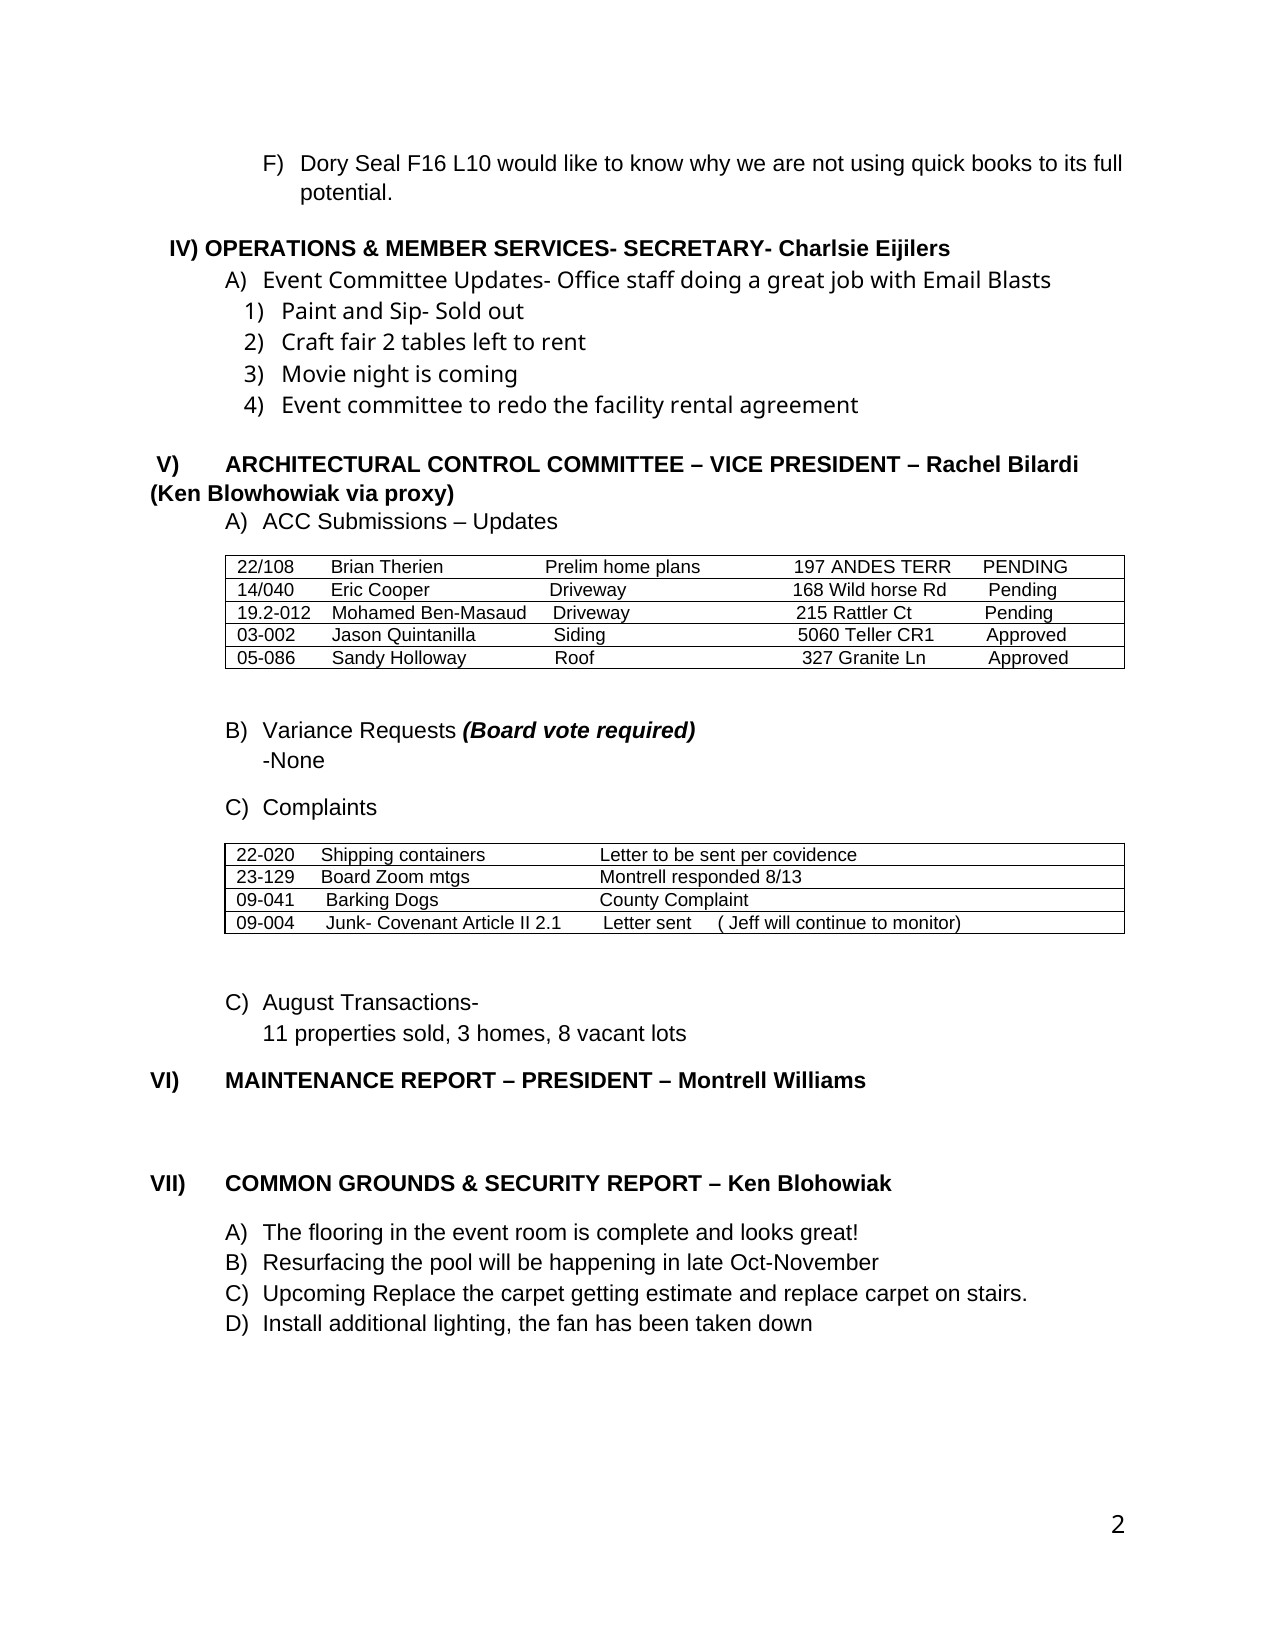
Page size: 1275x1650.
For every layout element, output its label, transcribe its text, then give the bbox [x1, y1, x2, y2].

list Upcoming Replace the carpet getting estimate and replace carpet on stairs. [225, 1279, 1125, 1306]
list Craft fair 2 tables left to rent [244, 326, 1125, 357]
list The flooring in the event room is complete and looks great! [225, 1218, 1125, 1245]
list Event Committee Updates- Office staff doing a great job with Email Blasts [225, 264, 1125, 295]
text C) Complaints [225, 794, 1125, 821]
text VII) COMMON GROUNDS & SECURITY REPORT – Ken Blohowiak [150, 1170, 1126, 1196]
table_cell 23-129 Board Zoom mtgs Montrell responded 8/13 [226, 866, 1124, 888]
table_header 22-020 Shipping containers Letter to be sent per covidence [226, 844, 1124, 865]
table_cell 09-004 Junk- Covenant Article II 2.1 Letter sent ( Jeff will continue to monitor) [226, 912, 1124, 933]
text V) ARCHITECTURAL CONTROL COMMITTEE – VICE PRESIDENT – Rachel Bilardi (Ken Blowhowiak via proxy) [150, 451, 1125, 506]
table_cell 05-086 Sandy Holloway Roof 327 Granite Ln Approved [226, 647, 1124, 668]
list Paint and Sip- Sold out [244, 295, 1125, 326]
table_cell 14/040 Eric Cooper Driveway 168 Wild horse Rd Pending [226, 579, 1124, 601]
list ACC Submissions – Updates [225, 508, 1125, 534]
text IV) OPERATIONS & MEMBER SERVICES- SECRETARY- Charlsie Eijilers [150, 235, 1125, 262]
list -None [262, 747, 1125, 773]
list 11 properties sold, 3 homes, 8 vacant lots [262, 1019, 1125, 1046]
list Movie night is coming [244, 357, 1125, 389]
list Dory Seal F16 L10 would like to know why we are not using quick books to its full potential. [262, 150, 1125, 205]
text VI) MAINTENANCE REPORT – PRESIDENT – Montrell Williams [150, 1067, 1125, 1093]
list Event committee to redo the facility rental agreement [244, 389, 1125, 420]
list Variance Requests (Board vote required) [225, 717, 1125, 743]
list Resurfacing the pool will be happening in late Oct-November [225, 1249, 1125, 1275]
table_cell 19.2-012 Mohamed Ben-Masaud Driveway 215 Rattler Ct Pending [226, 602, 1124, 623]
list Install additional lighting, the fan has been taken down [225, 1310, 1125, 1336]
table_cell 09-041 Barking Dogs County Complaint [226, 889, 1124, 911]
table_header 22/108 Brian Therien Prelim home plans 197 andes Terr Pending [226, 556, 1124, 578]
table_cell 03-002 Jason Quintanilla Siding 5060 Teller CR1 Approved [226, 624, 1124, 646]
list August Transactions- [225, 989, 1125, 1015]
